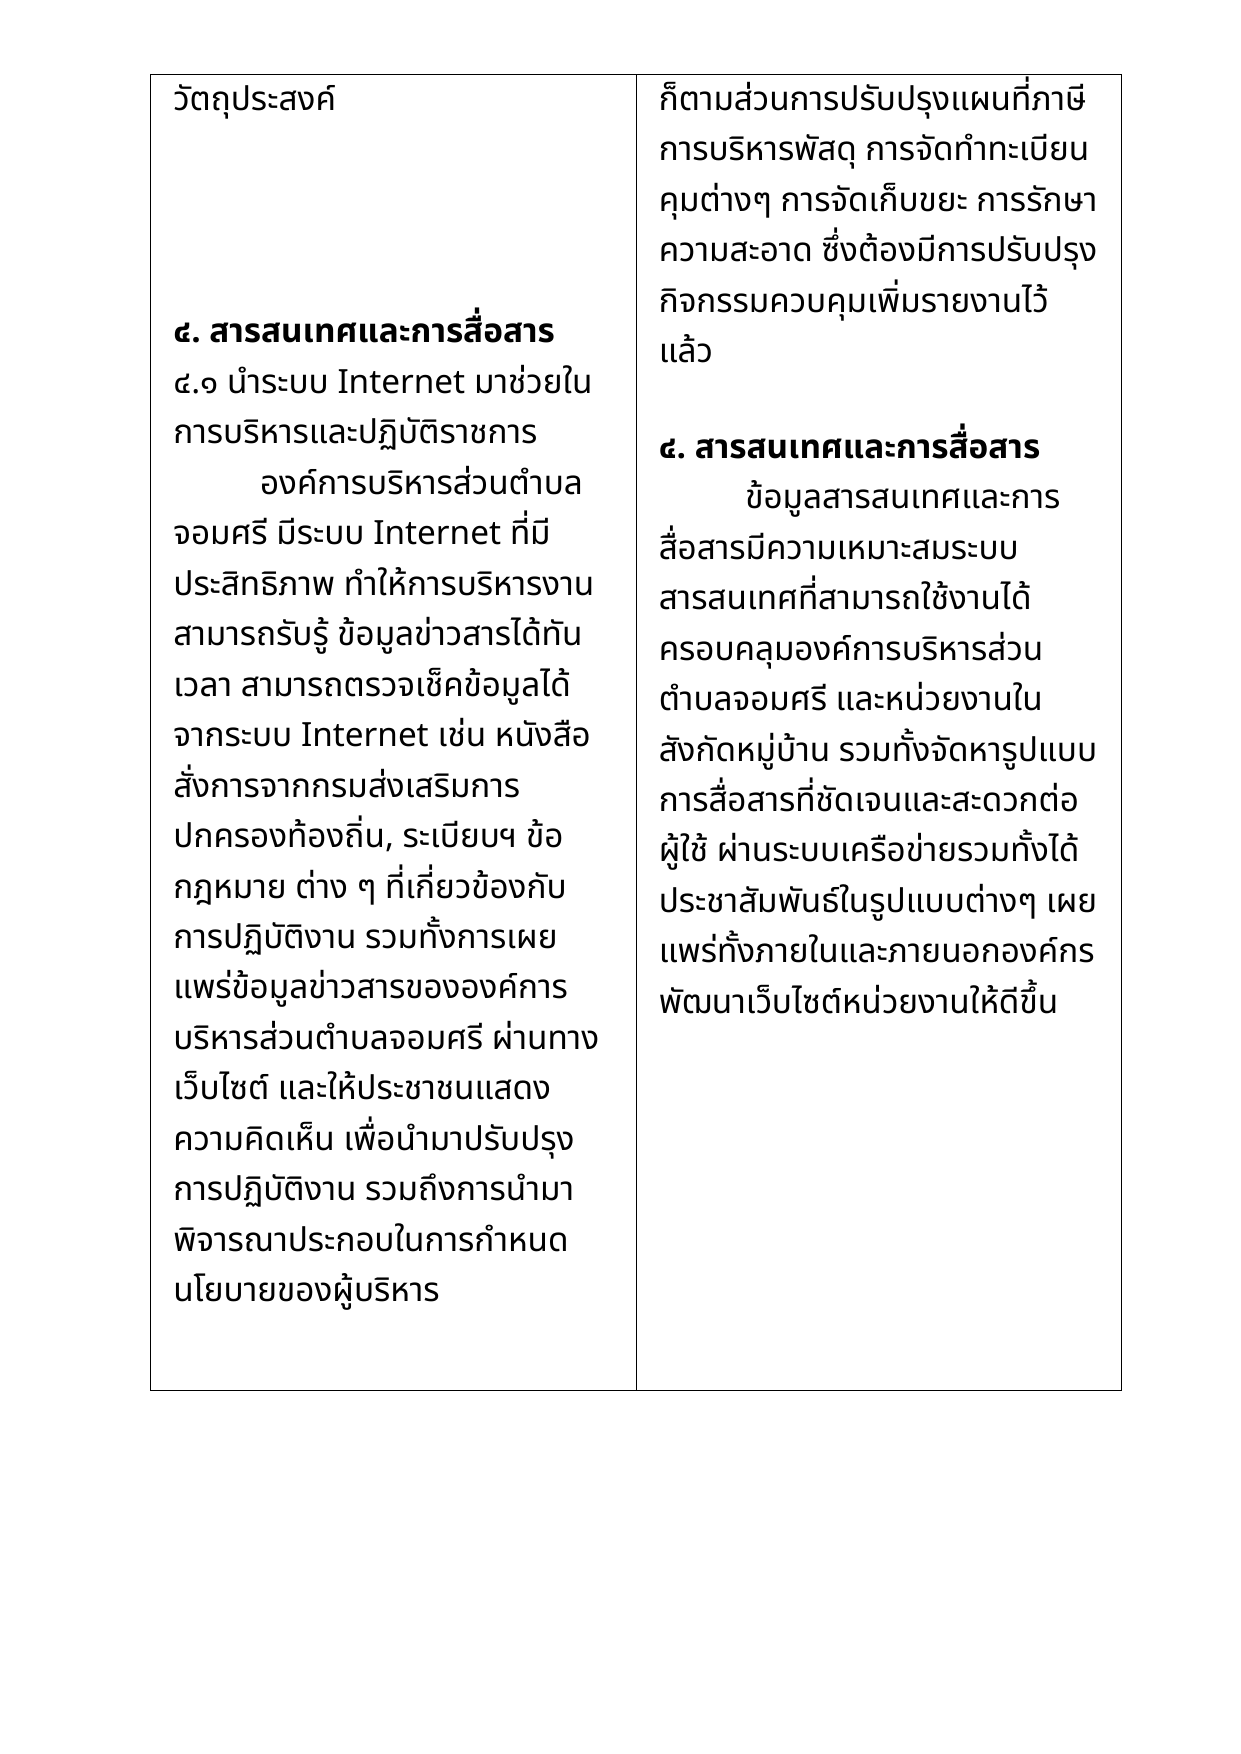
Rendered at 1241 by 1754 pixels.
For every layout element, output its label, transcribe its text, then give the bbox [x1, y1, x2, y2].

table_cell [151, 75, 636, 1390]
table_cell 3. กิจกรรมการควบคุม [637, 75, 1121, 1390]
